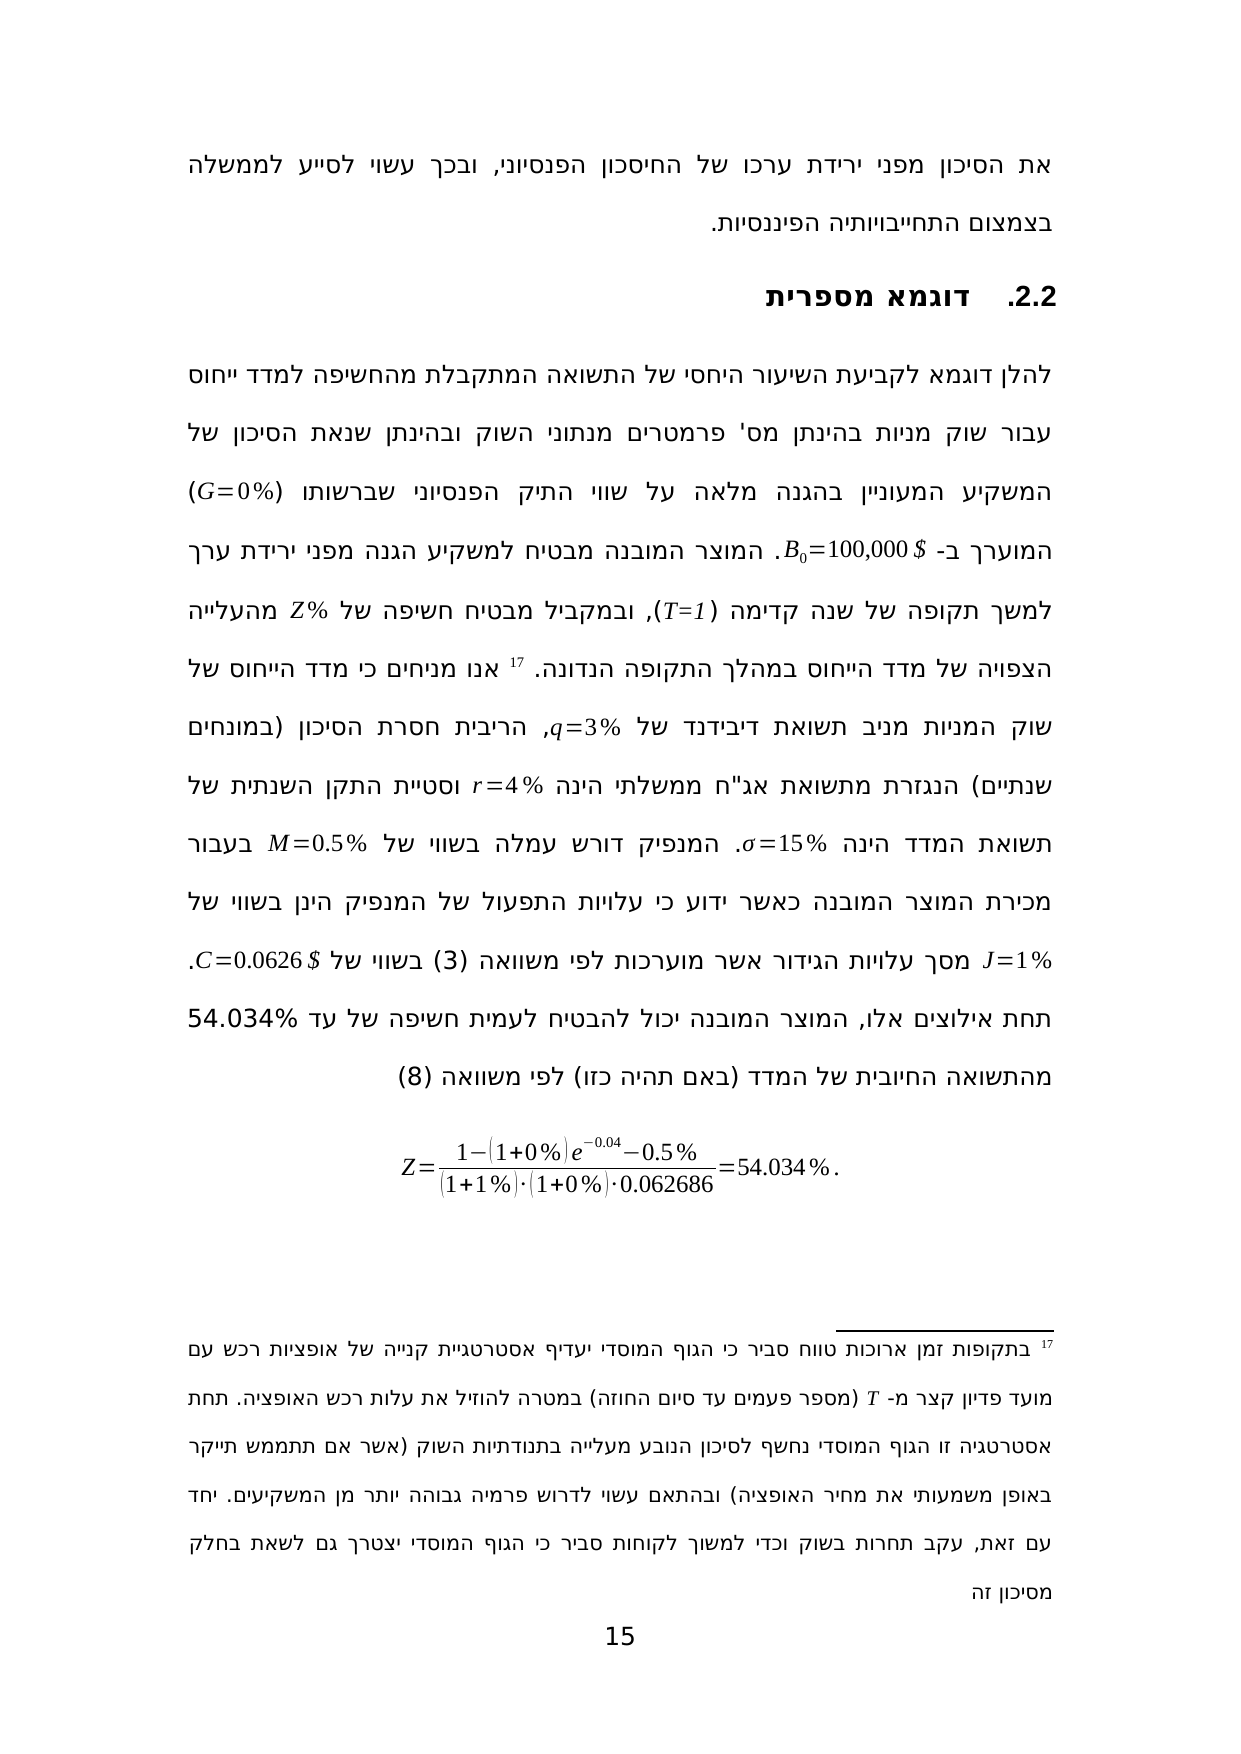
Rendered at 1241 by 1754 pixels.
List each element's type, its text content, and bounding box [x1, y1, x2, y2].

list להלן דוגמא לקביעת השיעור היחסי של התשואה המתקבלת מהחשיפה למדד ייחוס עבור שוק מניות בהינתן מס' פרמטרים מנתוני השוק ובהינתן שנאת הסיכון של המשקיע המעוניין בהגנה מלאה על שווי התיק הפנסיוני שברשותו () המוערך ב- . המוצר המובנה מבטיח למשקיע הגנה מפני ירידת ערך למשך תקופה של שנה קדימה (T=1), ובמקביל מבטיח חשיפה של מהעלייה הצפויה של מדד הייחוס במהלך התקופה הנדונה. אנו מניחים כי מדד הייחוס של שוק המניות מניב תשואת דיבידנד של , הריבית חסרת הסיכון (במונחים שנתיים) הנגזרת מתשואת אג"ח ממשלתי הינה וסטיית התקן השנתית של תשואת המדד הינה . המנפיק דורש עמלה בשווי של בעבור מכירת המוצר המובנה כאשר ידוע כי עלויות התפעול של המנפיק הינן בשווי של מסך עלויות הגידור אשר מוערכות לפי משוואה (3) בשווי של . תחת אילוצים אלו, המוצר המובנה יכול להבטיח לעמית חשיפה של עד 54.034% מהתשואה החיובית של המדד (באם תהיה כזו) לפי משוואה (8) [187, 360, 1053, 1092]
list דוגמא מספרית [187, 279, 1016, 313]
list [187, 150, 1053, 237]
